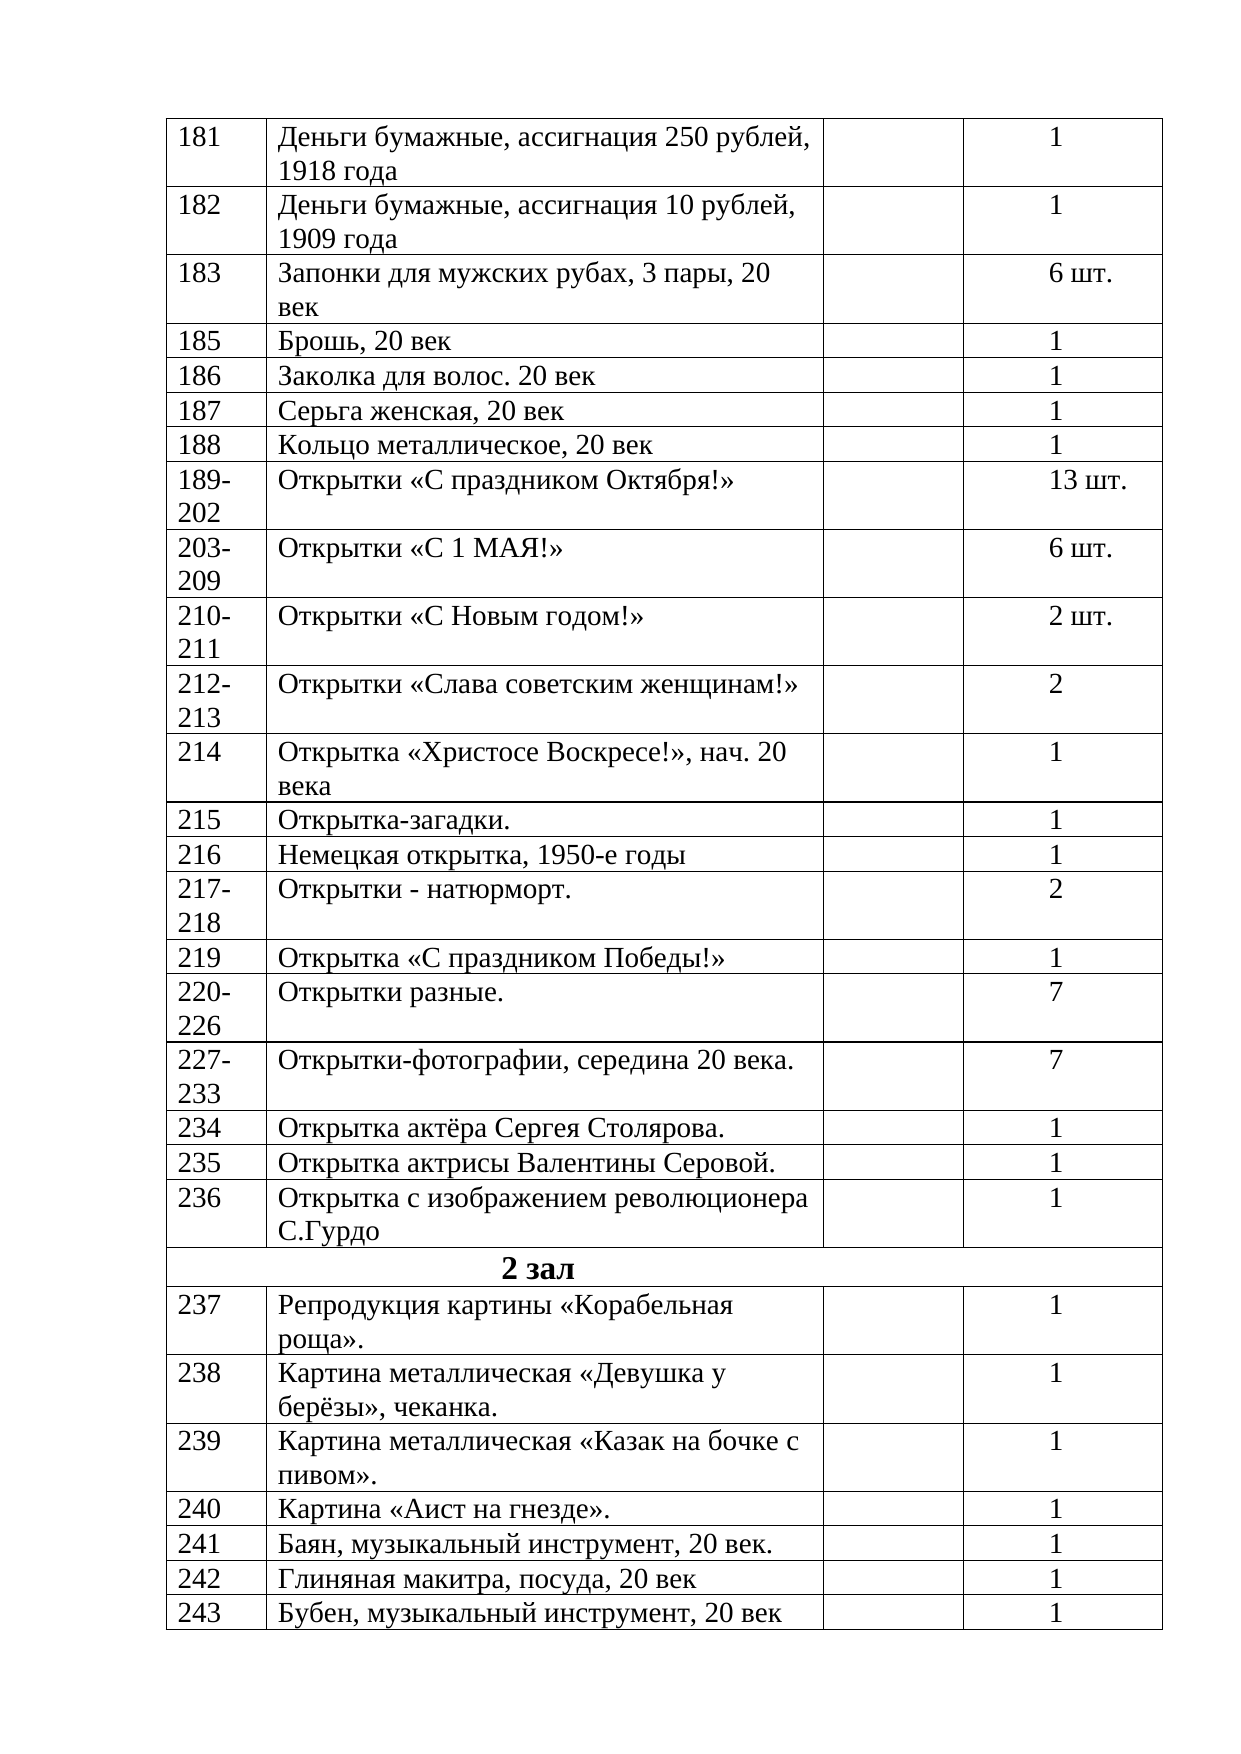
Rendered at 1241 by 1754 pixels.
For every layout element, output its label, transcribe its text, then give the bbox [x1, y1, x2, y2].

table_cell Открытки «С Новым годом!» [267, 598, 823, 665]
table_cell 243 [167, 1595, 266, 1629]
table_cell [824, 1145, 963, 1179]
table_cell 1 [964, 187, 1162, 254]
table_cell 189-202 [167, 462, 266, 529]
table_cell Картина металлическая «Девушка у берёзы», чеканка. [267, 1355, 823, 1422]
table_cell [824, 119, 963, 186]
table_cell 1 [964, 1287, 1162, 1354]
table_cell Баян, музыкальный инструмент, 20 век. [267, 1526, 823, 1560]
table_cell [824, 1180, 963, 1247]
table_cell 1 [964, 1424, 1162, 1491]
table_cell Бубен, музыкальный инструмент, 20 век [267, 1595, 823, 1629]
table_cell 219 [167, 940, 266, 973]
table_cell 242 [167, 1561, 266, 1594]
table_cell Открытка-загадки. [267, 803, 823, 836]
table_cell Открытка актрисы Валентины Серовой. [267, 1145, 823, 1179]
table_cell 203-209 [167, 530, 266, 597]
table_cell [824, 462, 963, 529]
table_cell 1 [964, 119, 1162, 186]
table_cell 6 шт. [964, 255, 1162, 322]
table_cell [824, 974, 963, 1041]
table_cell 241 [167, 1526, 266, 1560]
table_cell [824, 255, 963, 322]
table_cell Деньги бумажные, ассигнация 250 рублей, 1918 года [267, 119, 823, 186]
table_cell Запонки для мужских рубах, 3 пары, 20 век [267, 255, 823, 322]
table_cell Открытки «С 1 МАЯ!» [267, 530, 823, 597]
table_cell Открытки - натюрморт. [267, 872, 823, 939]
table_cell Немецкая открытка, 1950-е годы [267, 837, 823, 871]
table_cell Глиняная макитра, посуда, 20 век [267, 1561, 823, 1594]
table_cell Открытка с изображением революционера С.Гурдо [267, 1180, 823, 1247]
table_cell Открытки «Слава советским женщинам!» [267, 666, 823, 733]
table_cell 1 [964, 1526, 1162, 1560]
table_cell 217-218 [167, 872, 266, 939]
table_cell 214 [167, 734, 266, 801]
table_cell 215 [167, 803, 266, 836]
table_cell [824, 666, 963, 733]
table_cell 212-213 [167, 666, 266, 733]
table_cell [824, 1561, 963, 1594]
table_cell 1 [964, 837, 1162, 871]
table_cell 216 [167, 837, 266, 871]
table_cell [824, 1595, 963, 1629]
table_cell 1 [964, 393, 1162, 426]
table_cell [824, 1355, 963, 1422]
table_cell 13 шт. [964, 462, 1162, 529]
table_cell 1 [964, 1595, 1162, 1629]
table_cell [824, 187, 963, 254]
table_cell 1 [964, 1111, 1162, 1144]
table_cell 236 [167, 1180, 266, 1247]
table_cell [824, 734, 963, 801]
table_cell [824, 1043, 963, 1109]
table_cell 1 [964, 1492, 1162, 1525]
table_cell 2 зал [167, 1248, 1162, 1286]
table_cell 186 [167, 358, 266, 392]
table_cell [824, 598, 963, 665]
table_cell [824, 1424, 963, 1491]
table_cell 1 [964, 358, 1162, 392]
table_cell Заколка для волос. 20 век [267, 358, 823, 392]
table_cell Открытки разные. [267, 974, 823, 1041]
table_cell 1 [964, 1355, 1162, 1422]
table_cell 2 шт. [964, 598, 1162, 665]
table_cell 1 [964, 427, 1162, 461]
table_cell Открытки «С праздником Октября!» [267, 462, 823, 529]
table_cell Деньги бумажные, ассигнация 10 рублей, 1909 года [267, 187, 823, 254]
table_cell 1 [964, 1180, 1162, 1247]
table_cell [824, 530, 963, 597]
table_cell Кольцо металлическое, 20 век [267, 427, 823, 461]
table_cell 220-226 [167, 974, 266, 1041]
table_cell 235 [167, 1145, 266, 1179]
table_cell 183 [167, 255, 266, 322]
table_cell 188 [167, 427, 266, 461]
table_cell [824, 1111, 963, 1144]
table_cell Открытка «Христосе Воскресе!», нач. 20 века [267, 734, 823, 801]
table_cell 227-233 [167, 1043, 266, 1109]
table_cell Репродукция картины «Корабельная роща». [267, 1287, 823, 1354]
table_cell 237 [167, 1287, 266, 1354]
table_cell [824, 940, 963, 973]
table_cell 1 [964, 734, 1162, 801]
table_cell 1 [964, 1561, 1162, 1594]
table_cell [824, 1492, 963, 1525]
table_cell [824, 393, 963, 426]
table_cell [824, 837, 963, 871]
table_cell 7 [964, 974, 1162, 1041]
table_cell 238 [167, 1355, 266, 1422]
table_cell 1 [964, 324, 1162, 357]
table_cell Брошь, 20 век [267, 324, 823, 357]
table_cell [824, 358, 963, 392]
table_cell Открытки-фотографии, середина 20 века. [267, 1043, 823, 1109]
table_cell Картина металлическая «Казак на бочке с пивом». [267, 1424, 823, 1491]
table_cell Картина «Аист на гнезде». [267, 1492, 823, 1525]
table_cell 1 [964, 803, 1162, 836]
table_cell [824, 803, 963, 836]
table_cell 187 [167, 393, 266, 426]
table_cell 234 [167, 1111, 266, 1144]
table_cell [824, 1526, 963, 1560]
table_cell 240 [167, 1492, 266, 1525]
table_cell 1 [964, 940, 1162, 973]
table_cell Открытка «С праздником Победы!» [267, 940, 823, 973]
table_cell 239 [167, 1424, 266, 1491]
table_cell 1 [964, 1145, 1162, 1179]
table_cell 6 шт. [964, 530, 1162, 597]
table_cell 7 [964, 1043, 1162, 1109]
table_cell [824, 427, 963, 461]
table_cell 2 [964, 666, 1162, 733]
table_cell Серьга женская, 20 век [267, 393, 823, 426]
table_cell 185 [167, 324, 266, 357]
table_cell 182 [167, 187, 266, 254]
table_cell 181 [167, 119, 266, 186]
table_cell [824, 1287, 963, 1354]
table_cell [824, 324, 963, 357]
table_cell 2 [964, 872, 1162, 939]
table_cell Открытка актёра Сергея Столярова. [267, 1111, 823, 1144]
table_cell [824, 872, 963, 939]
table_cell 210-211 [167, 598, 266, 665]
